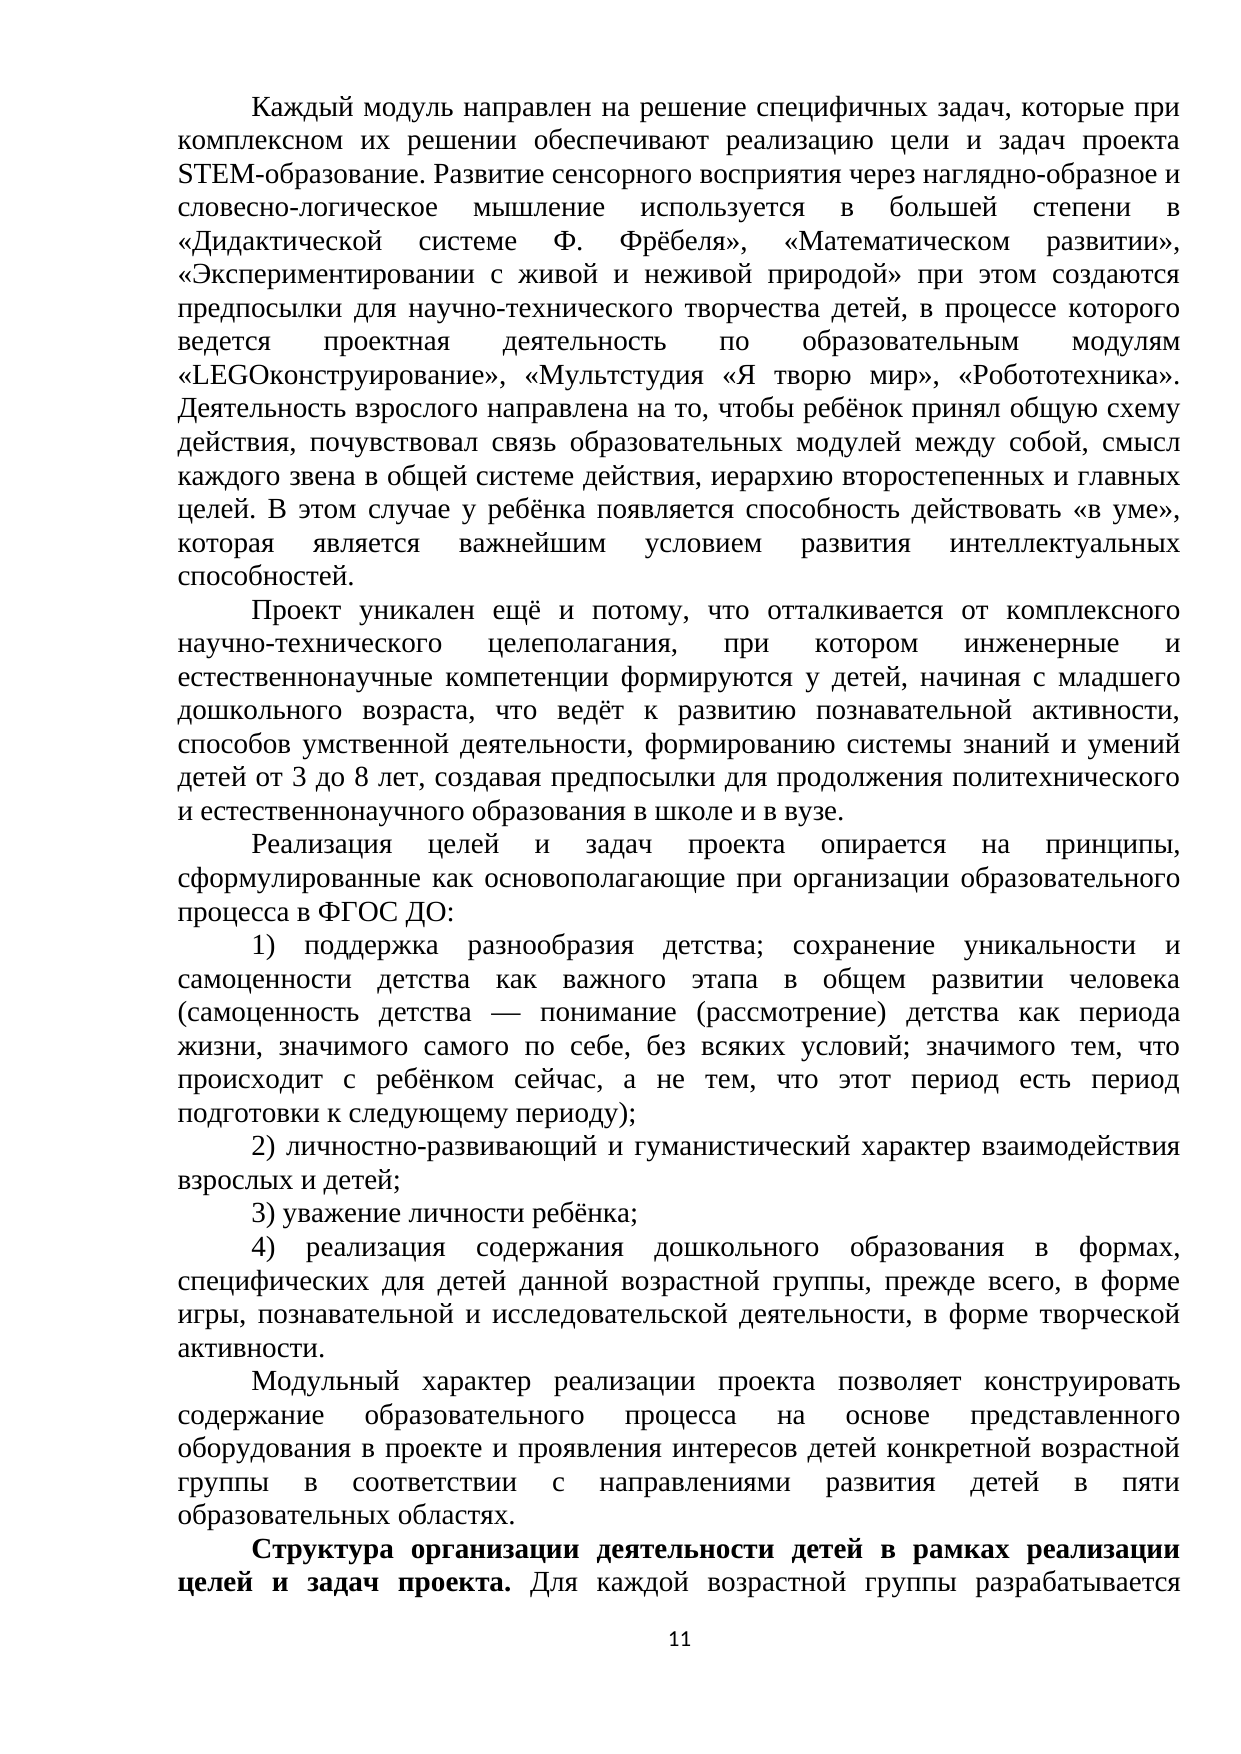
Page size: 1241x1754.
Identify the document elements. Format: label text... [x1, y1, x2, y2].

text 2) личностно-развивающий и гуманистический характер взаимодействия взрослых и детей; [177, 1128, 1181, 1196]
text Модульный характер реализации проекта позволяет конструировать содержание образовательного процесса на основе представленного оборудования в проекте и проявления интересов детей конкретной возрастной группы в соответствии с направлениями развития детей в пяти образовательных областях. [177, 1363, 1181, 1531]
text 1) поддержка разнообразия детства; сохранение уникальности и самоценности детства как важного этапа в общем развитии человека (самоценность детства — понимание (рассмотрение) детства как периода жизни, значимого самого по себе, без всяких условий; значимого тем, что происходит с ребёнком сейчас, а не тем, что этот период есть период подготовки к следующему периоду); [177, 927, 1181, 1128]
text 4) реализация содержания дошкольного образования в формах, специфических для детей данной возрастной группы, прежде всего, в форме игры, познавательной и исследовательской деятельности, в форме творческой активности. [177, 1229, 1181, 1363]
text Каждый модуль направлен на решение специфичных задач, которые при комплексном их решении обеспечивают реализацию цели и задач проекта STEM-образование. Развитие сенсорного восприятия через наглядно-образное и словесно-логическое мышление используется в большей степени в «Дидактической системе Ф. Фрёбеля», «Математическом развитии», «Экспериментировании с живой и неживой природой» при этом создаются предпосылки для научно-технического творчества детей, в процессе которого ведется проектная деятельность по образовательным модулям «LEGOконструирование», «Мультстудия «Я творю мир», «Робототехника». Деятельность взрослого направлена на то, чтобы ребёнок принял общую схему действия, почувствовал связь образовательных модулей между собой, смысл каждого звена в общей системе действия, иерархию второстепенных и главных целей. В этом случае у ребёнка появляется способность действовать «в уме», которая является важнейшим условием развития интеллектуальных способностей. [177, 89, 1181, 592]
text 3) уважение личности ребёнка; [177, 1196, 1181, 1229]
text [177, 1531, 1181, 1598]
text Проект уникален ещё и потому, что отталкивается от комплексного научно-технического целеполагания, при котором инженерные и естественнонаучные компетенции формируются у детей, начиная с младшего дошкольного возраста, что ведёт к развитию познавательной активности, способов умственной деятельности, формированию системы знаний и умений детей от 3 до 8 лет, создавая предпосылки для продолжения политехнического и естественнонаучного образования в школе и в вузе. [177, 592, 1181, 827]
text Реализация целей и задач проекта опирается на принципы, сформулированные как основополагающие при организации образовательного процесса в ФГОС ДО: [177, 827, 1181, 927]
